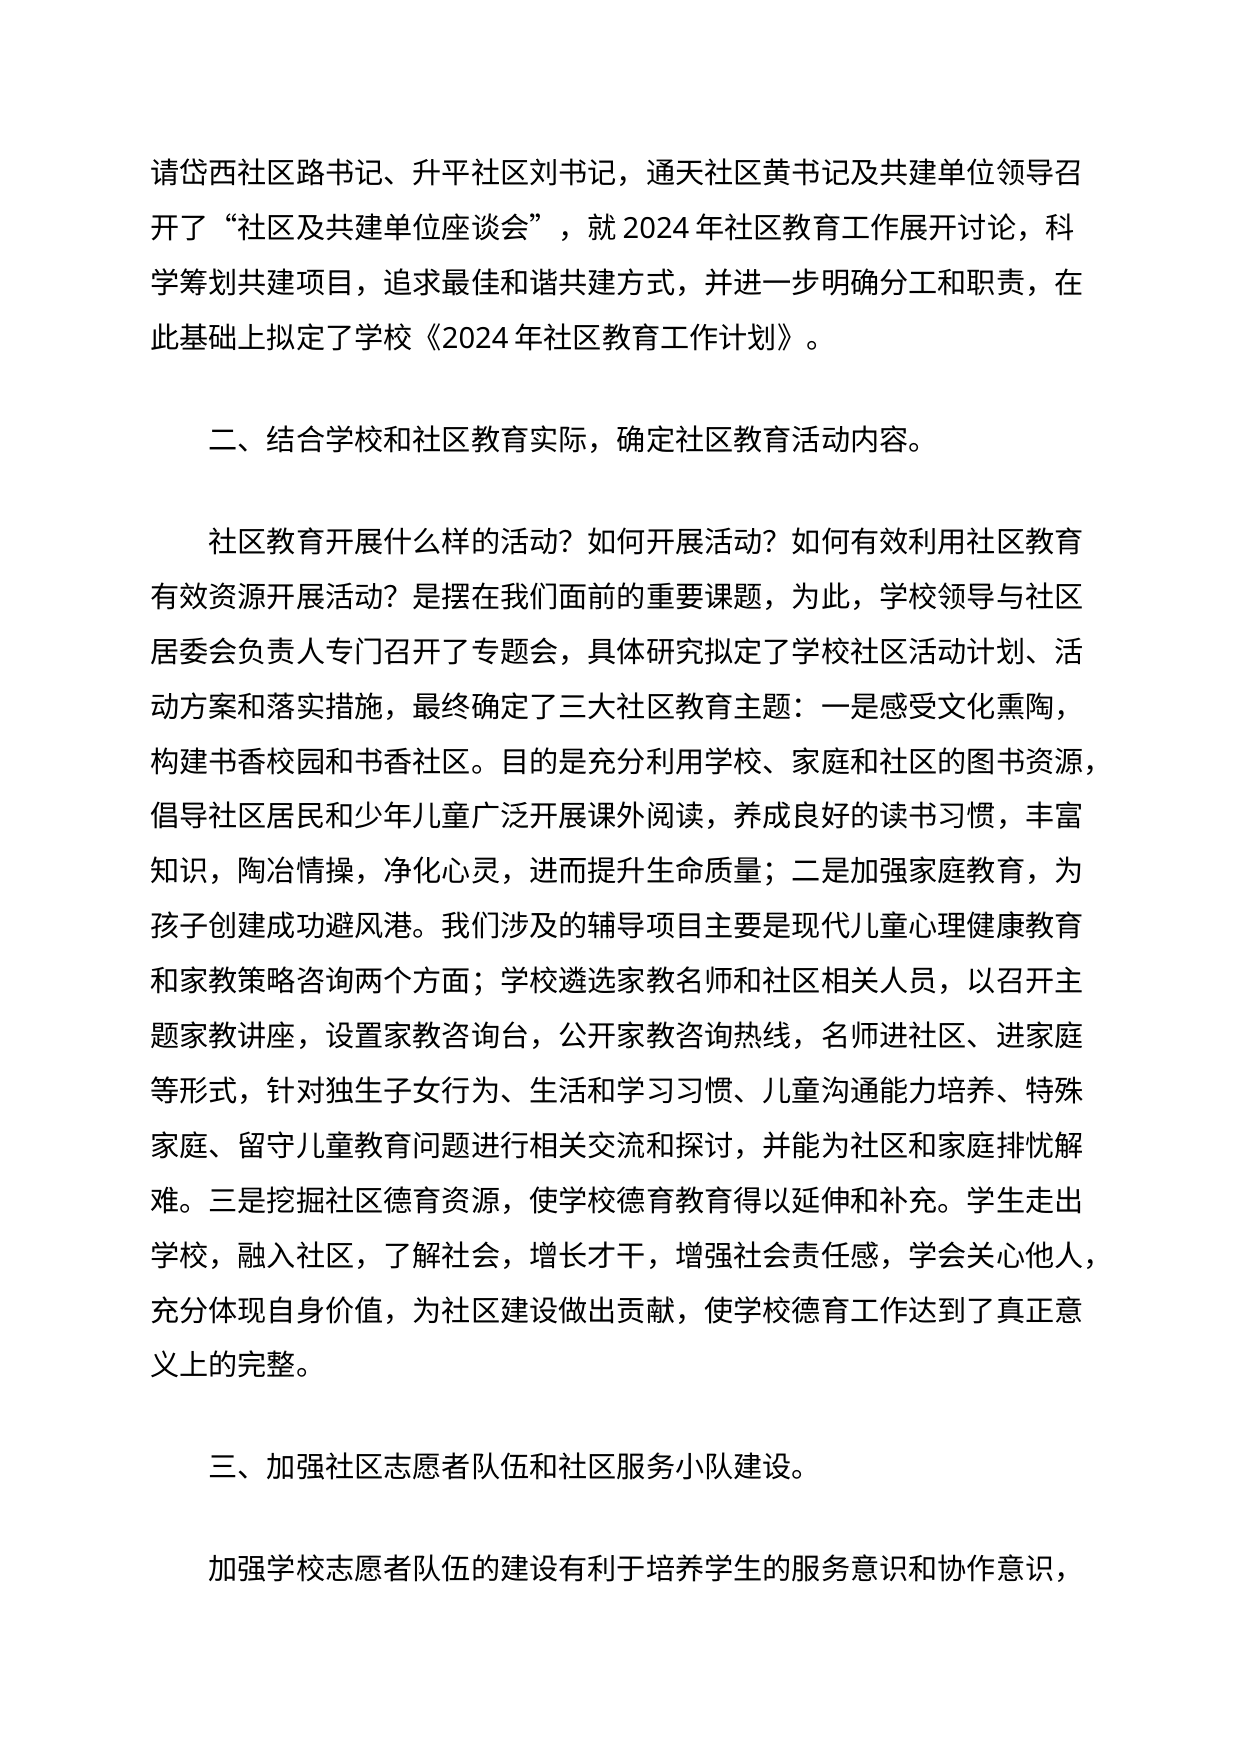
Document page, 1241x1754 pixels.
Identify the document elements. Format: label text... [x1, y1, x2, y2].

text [150, 1546, 1090, 1588]
text 社区教育开展什么样的活动？如何开展活动？如何有效利用社区教育有效资源开展活动？是摆在我们面前的重要课题，为此，学校领导与社区居委会负责人专门召开了专题会，具体研究拟定了学校社区活动计划、活动方案和落实措施，最终确定了三大社区教育主题：一是感受文化熏陶，构建书香校园和书香社区。目的是充分利用学校、家庭和社区的图书资源，倡导社区居民和少年儿童广泛开展课外阅读，养成良好的读书习惯，丰富知识，陶冶情操，净化心灵，进而提升生命质量；二是加强家庭教育，为孩子创建成功避风港。我们涉及的辅导项目主要是现代儿童心理健康教育和家教策略咨询两个方面；学校遴选家教名师和社区相关人员，以召开主题家教讲座，设置家教咨询台，公开家教咨询热线，名师进社区、进家庭等形式，针对独生子女行为、生活和学习习惯、儿童沟通能力培养、特殊家庭、留守儿童教育问题进行相关交流和探讨，并能为社区和家庭排忧解难。三是挖掘社区德育资源，使学校德育教育得以延伸和补充。学生走出学校，融入社区，了解社会，增长才干，增强社会责任感，学会关心他人，充分体现自身价值，为社区建设做出贡献，使学校德育工作达到了真正意义上的完整。 [150, 518, 1090, 1384]
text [150, 150, 1090, 357]
text 三、加强社区志愿者队伍和社区服务小队建设。 [150, 1444, 1090, 1486]
text 二、结合学校和社区教育实际，确定社区教育活动内容。 [150, 417, 1090, 459]
